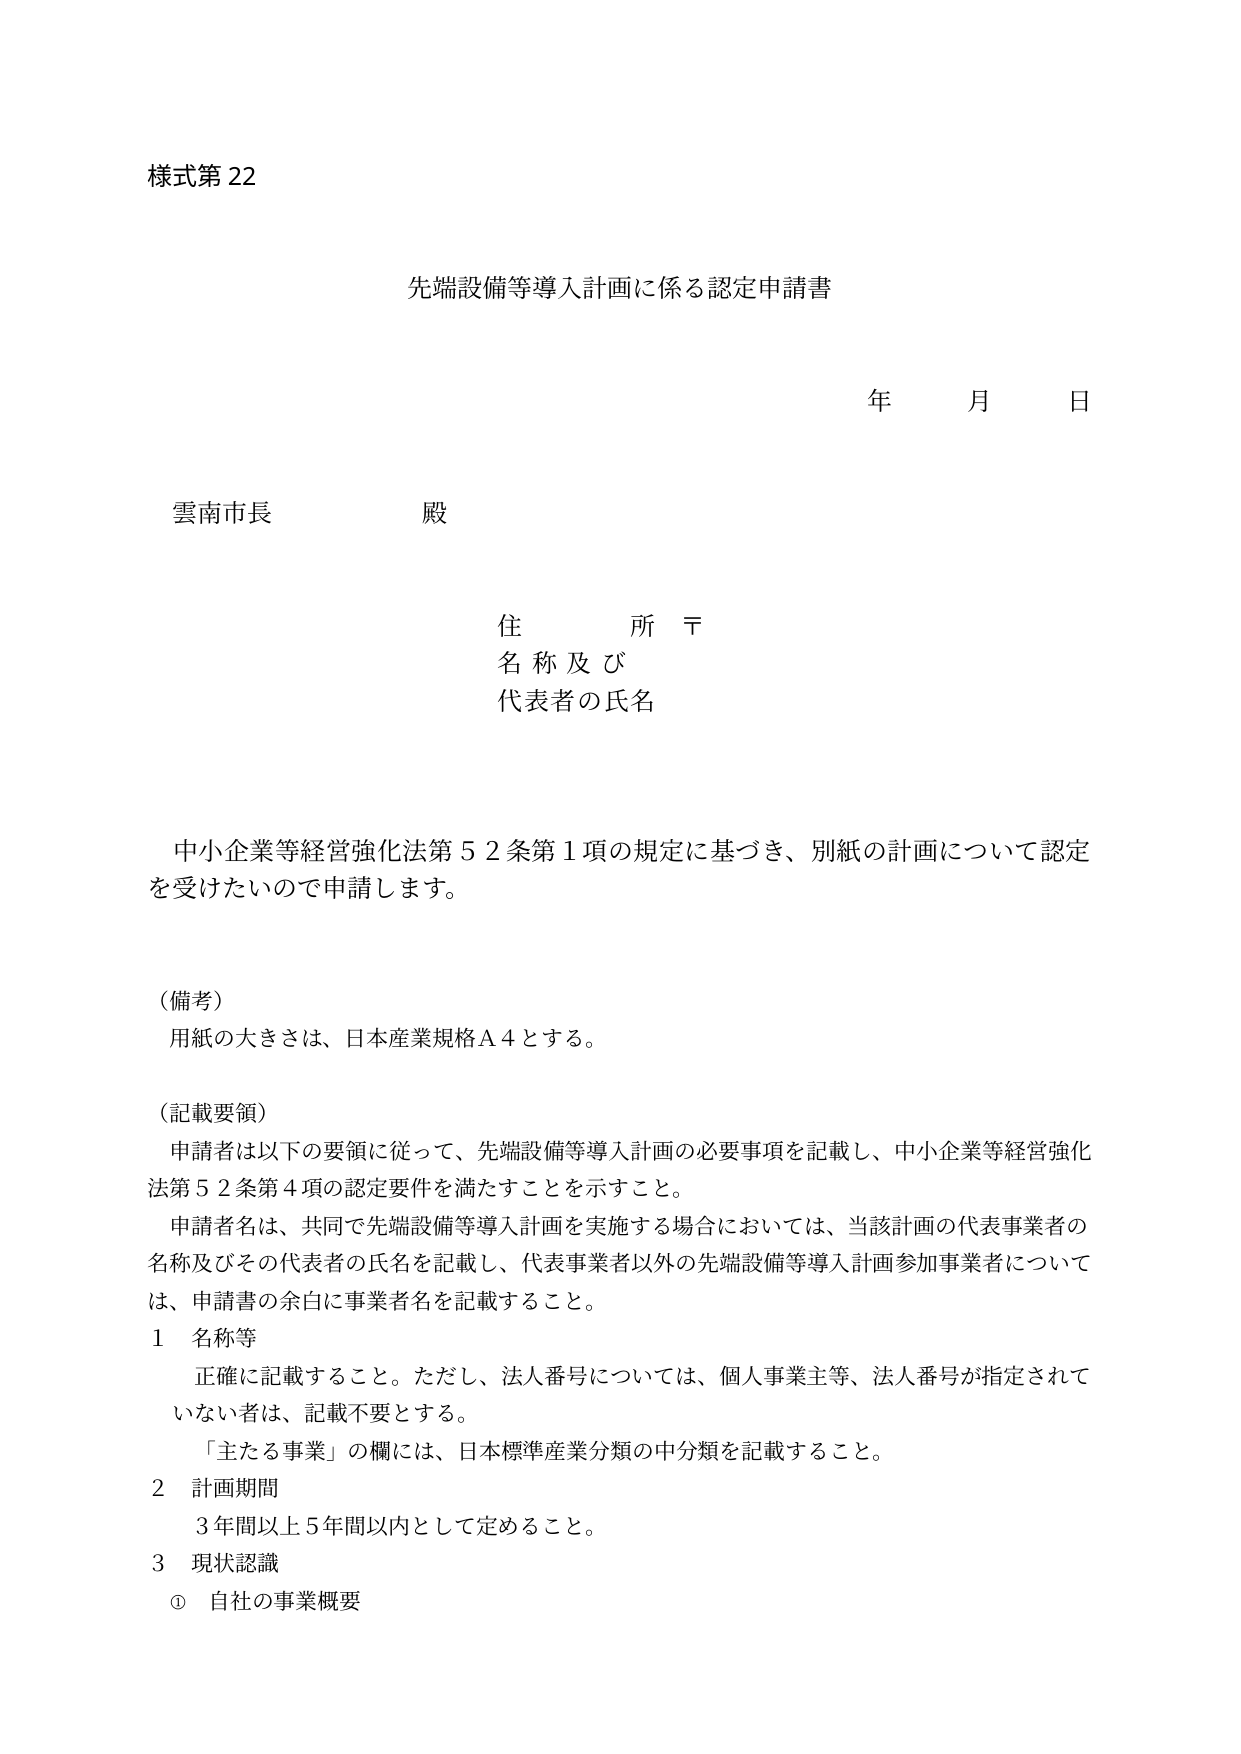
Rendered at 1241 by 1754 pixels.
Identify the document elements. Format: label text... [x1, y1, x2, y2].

text 様式第22 [148, 156, 1092, 193]
text （備考） [148, 981, 1092, 1018]
text １ 名称等 [148, 1318, 1092, 1356]
text （記載要領） [148, 1093, 1092, 1131]
text 申請者は以下の要領に従って、先端設備等導入計画の必要事項を記載し、中小企業等経営強化法第５２条第４項の認定要件を満たすことを示すこと。 [148, 1131, 1092, 1206]
text 雲南市長 殿 [148, 493, 1092, 531]
text 年 月 日 [148, 381, 1092, 418]
text 代表者の氏名 [498, 681, 1092, 718]
text 名称及び [498, 643, 1092, 681]
text 申請者名は、共同で先端設備等導入計画を実施する場合においては、当該計画の代表事業者の名称及びその代表者の氏名を記載し、代表事業者以外の先端設備等導入計画参加事業者については、申請書の余白に事業者名を記載すること。 [148, 1206, 1092, 1318]
text ３年間以上５年間以内として定めること。 [148, 1506, 1092, 1543]
text 中小企業等経営強化法第５２条第１項の規定に基づき、別紙の計画について認定を受けたいので申請します。 [148, 831, 1092, 906]
text 用紙の大きさは、日本産業規格Ａ４とする。 [148, 1018, 1092, 1056]
text 住 所 〒 [498, 606, 1092, 643]
text ２ 計画期間 [148, 1468, 1092, 1506]
text ３ 現状認識 [148, 1543, 1092, 1581]
text ① 自社の事業概要 [148, 1581, 1092, 1618]
text 「主たる事業」の欄には、日本標準産業分類の中分類を記載すること。 [173, 1431, 1092, 1468]
text 正確に記載すること。ただし、法人番号については、個人事業主等、法人番号が指定されていない者は、記載不要とする。 [173, 1356, 1092, 1431]
text 先端設備等導入計画に係る認定申請書 [148, 268, 1092, 306]
